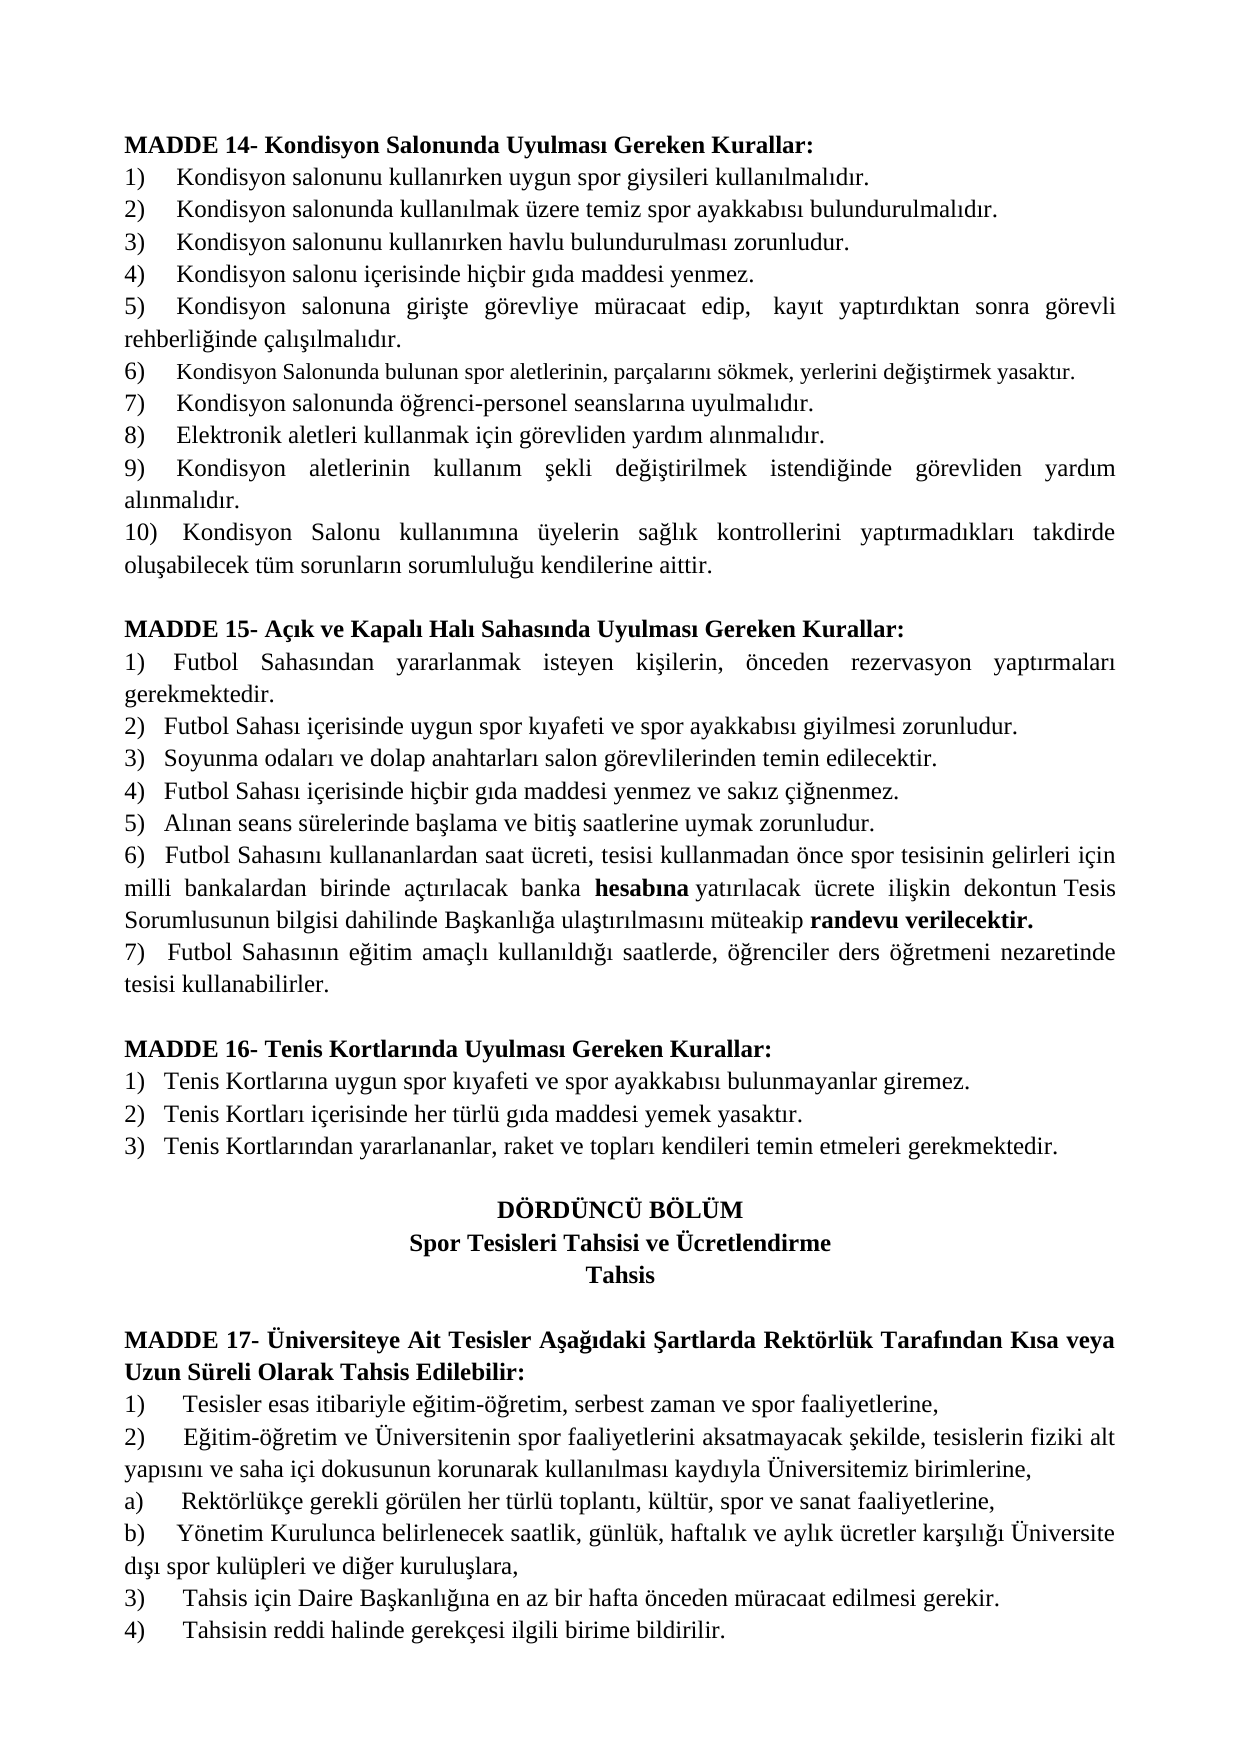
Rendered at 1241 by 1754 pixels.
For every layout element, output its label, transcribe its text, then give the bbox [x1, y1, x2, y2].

text MADDE 15- Açık ve Kapalı Halı Sahasında Uyulması Gereken Kurallar: [124, 611, 1116, 643]
text 3) Kondisyon salonunu kullanırken havlu bulundurulması zorunludur. [124, 223, 1116, 256]
text 4) Futbol Sahası içerisinde hiçbir gıda maddesi yenmez ve sakız çiğnenmez. [124, 772, 1116, 804]
text 4) Tahsisin reddi halinde gerekçesi ilgili birime bildirilir. [124, 1612, 1116, 1644]
text MADDE 16- Tenis Kortlarında Uyulması Gereken Kurallar: [124, 1031, 1116, 1063]
text 1) Tesisler esas itibariyle eğitim-öğretim, serbest zaman ve spor faaliyetlerine, [124, 1386, 1116, 1418]
text 2) Futbol Sahası içerisinde uygun spor kıyafeti ve spor ayakkabısı giyilmesi zorunludur. [124, 708, 1116, 740]
text 2) Kondisyon salonunda kullanılmak üzere temiz spor ayakkabısı bulundurulmalıdır. [124, 191, 1116, 223]
text MADDE 14- Kondisyon Salonunda Uyulması Gereken Kurallar: [124, 126, 1116, 159]
text 3) Soyunma odaları ve dolap anahtarları salon görevlilerinden temin edilecektir. [124, 740, 1116, 772]
text 8) Elektronik aletleri kullanmak için görevliden yardım alınmalıdır. [124, 417, 1116, 449]
text a) Rektörlükçe gerekli görülen her türlü toplantı, kültür, spor ve sanat faaliyetlerine, [124, 1483, 1116, 1515]
text Tahsis [124, 1257, 1116, 1289]
text 2) Eğitim-öğretim ve Üniversitenin spor faaliyetlerini aksatmayacak şekilde, tesislerin fiziki alt yapısını ve saha içi dokusunun korunarak kullanılması kaydıyla Üniversitemiz birimlerine, [124, 1418, 1116, 1483]
text 3) Tahsis için Daire Başkanlığına en az bir hafta önceden müracaat edilmesi gerekir. [124, 1579, 1116, 1612]
text 6) Futbol Sahasını kullananlardan saat ücreti, tesisi kullanmadan önce spor tesisinin gelirleri için milli bankalardan birinde açtırılacak banka hesabına yatırılacak ücrete ilişkin dekontun Tesis Sorumlusunun bilgisi dahilinde Başkanlığa ulaştırılmasını müteakip randevu verilecektir. [124, 837, 1116, 934]
text 9) Kondisyon aletlerinin kullanım şekli değiştirilmek istendiğinde görevliden yardım alınmalıdır. [124, 449, 1116, 514]
text MADDE 17- Üniversiteye Ait Tesisler Aşağıdaki Şartlarda Rektörlük Tarafından Kısa veya Uzun Süreli Olarak Tahsis Edilebilir: [124, 1321, 1116, 1386]
text 4) Kondisyon salonu içerisinde hiçbir gıda maddesi yenmez. [124, 256, 1116, 288]
text 1) Tenis Kortlarına uygun spor kıyafeti ve spor ayakkabısı bulunmayanlar giremez. [124, 1063, 1116, 1095]
text DÖRDÜNCÜ BÖLÜM [124, 1192, 1116, 1224]
text 10) Kondisyon Salonu kullanımına üyelerin sağlık kontrollerini yaptırmadıkları takdirde oluşabilecek tüm sorunların sorumluluğu kendilerine aittir. [124, 514, 1116, 578]
text 5) Alınan seans sürelerinde başlama ve bitiş saatlerine uymak zorunludur. [124, 804, 1116, 837]
text 1) Futbol Sahasından yararlanmak isteyen kişilerin, önceden rezervasyon yaptırmaları gerekmektedir. [124, 643, 1116, 708]
text b) Yönetim Kurulunca belirlenecek saatlik, günlük, haftalık ve aylık ücretler karşılığı Üniversite dışı spor kulüpleri ve diğer kuruluşlara, [124, 1515, 1116, 1579]
text Spor Tesisleri Tahsisi ve Ücretlendirme [124, 1224, 1116, 1257]
text 2) Tenis Kortları içerisinde her türlü gıda maddesi yemek yasaktır. [124, 1095, 1116, 1127]
text 3) Tenis Kortlarından yararlananlar, raket ve topları kendileri temin etmeleri gerekmektedir. [124, 1127, 1116, 1160]
text 7) Kondisyon salonunda öğrenci-personel seanslarına uyulmalıdır. [124, 385, 1116, 417]
text 5) Kondisyon salonuna girişte görevliye müracaat edip, kayıt yaptırdıktan sonra görevli rehberliğinde çalışılmalıdır. [124, 288, 1116, 352]
text 6) Kondisyon Salonunda bulunan spor aletlerinin, parçalarını sökmek, yerlerini değiştirmek yasaktır. [124, 352, 1116, 385]
text 7) Futbol Sahasının eğitim amaçlı kullanıldığı saatlerde, öğrenciler ders öğretmeni nezaretinde tesisi kullanabilirler. [124, 934, 1116, 998]
text 1) Kondisyon salonunu kullanırken uygun spor giysileri kullanılmalıdır. [124, 159, 1116, 191]
